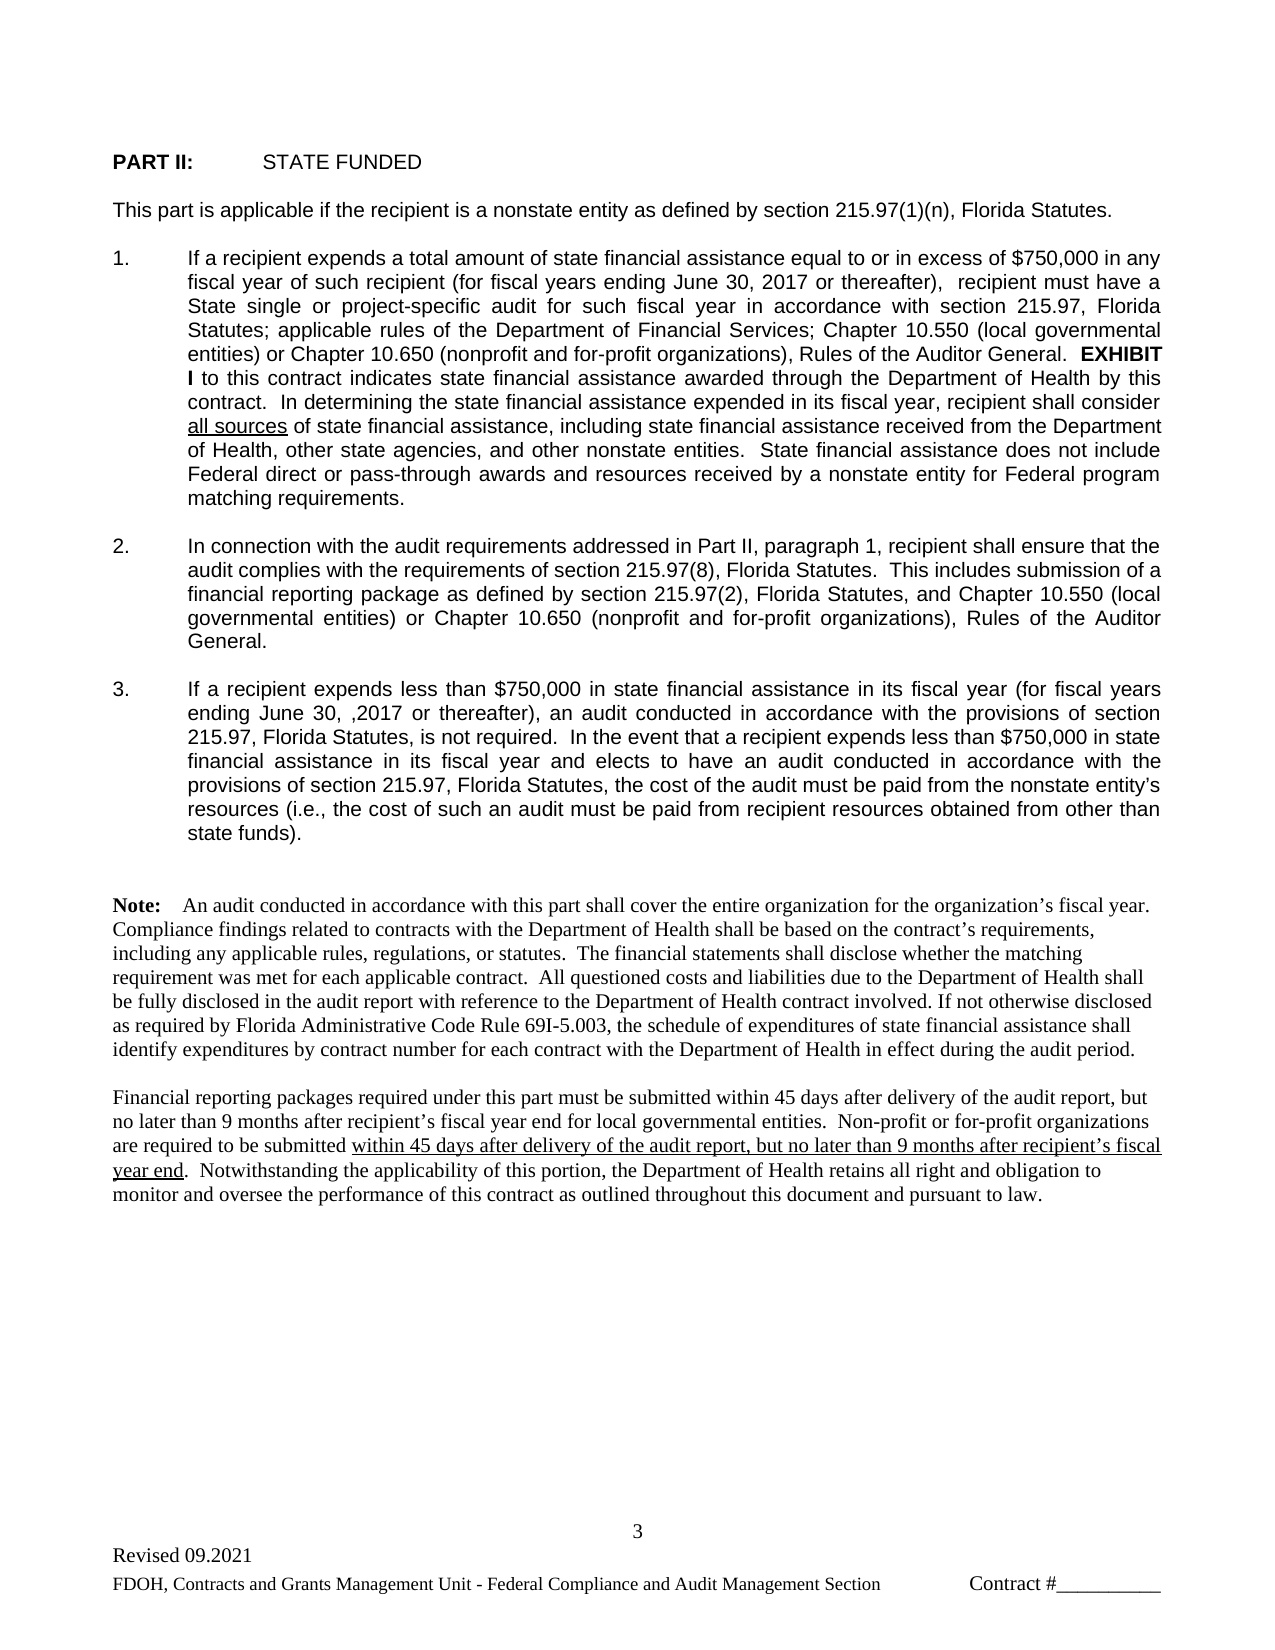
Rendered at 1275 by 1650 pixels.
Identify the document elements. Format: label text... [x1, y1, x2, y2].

text Note: An audit conducted in accordance with this part shall cover the entire organization for the organization’s fiscal year. Compliance findings related to contracts with the Department of Health shall be based on the contract’s requirements, including any applicable rules, regulations, or statutes. The financial statements shall disclose whether the matching requirement was met for each applicable contract. All questioned costs and liabilities due to the Department of Health shall be fully disclosed in the audit report with reference to the Department of Health contract involved. If not otherwise disclosed as required by Florida Administrative Code Rule 69I-5.003, the schedule of expenditures of state financial assistance shall identify expenditures by contract number for each contract with the Department of Health in effect during the audit period. [112, 893, 1162, 1061]
text This part is applicable if the recipient is a nonstate entity as defined by section 215.97(1)(n), Florida Statutes. [112, 198, 1162, 222]
subtitle PART II: STATE FUNDED [112, 150, 1162, 174]
list If a recipient expends less than $750,000 in state financial assistance in its fiscal year (for fiscal years ending June 30, ,2017 or thereafter), an audit conducted in accordance with the provisions of section 215.97, Florida Statutes, is not required. In the event that a recipient expends less than $750,000 in state financial assistance in its fiscal year and elects to have an audit conducted in accordance with the provisions of section 215.97, Florida Statutes, the cost of the audit must be paid from the nonstate entity’s resources (i.e., the cost of such an audit must be paid from recipient resources obtained from other than state funds). [112, 677, 1162, 845]
list If a recipient expends a total amount of state financial assistance equal to or in excess of $750,000 in any fiscal year of such recipient (for fiscal years ending June 30, 2017 or thereafter), recipient must have a State single or project-specific audit for such fiscal year in accordance with section 215.97, Florida Statutes; applicable rules of the Department of Financial Services; Chapter 10.550 (local governmental entities) or Chapter 10.650 (nonprofit and for-profit organizations), Rules of the Auditor General. EXHIBIT I to this contract indicates state financial assistance awarded through the Department of Health by this contract. In determining the state financial assistance expended in its fiscal year, recipient shall consider all sources of state financial assistance, including state financial assistance received from the Department of Health, other state agencies, and other nonstate entities. State financial assistance does not include Federal direct or pass-through awards and resources received by a nonstate entity for Federal program matching requirements. [112, 246, 1162, 509]
list In connection with the audit requirements addressed in Part II, paragraph 1, recipient shall ensure that the audit complies with the requirements of section 215.97(8), Florida Statutes. This includes submission of a financial reporting package as defined by section 215.97(2), Florida Statutes, and Chapter 10.550 (local governmental entities) or Chapter 10.650 (nonprofit and for-profit organizations), Rules of the Auditor General. [112, 533, 1162, 653]
text Financial reporting packages required under this part must be submitted within 45 days after delivery of the audit report, but no later than 9 months after recipient’s fiscal year end for local governmental entities. Non-profit or for-profit organizations are required to be submitted within 45 days after delivery of the audit report, but no later than 9 months after recipient’s fiscal year end. Notwithstanding the applicability of this portion, the Department of Health retains all right and obligation to monitor and oversee the performance of this contract as outlined throughout this document and pursuant to law. [112, 1085, 1162, 1206]
